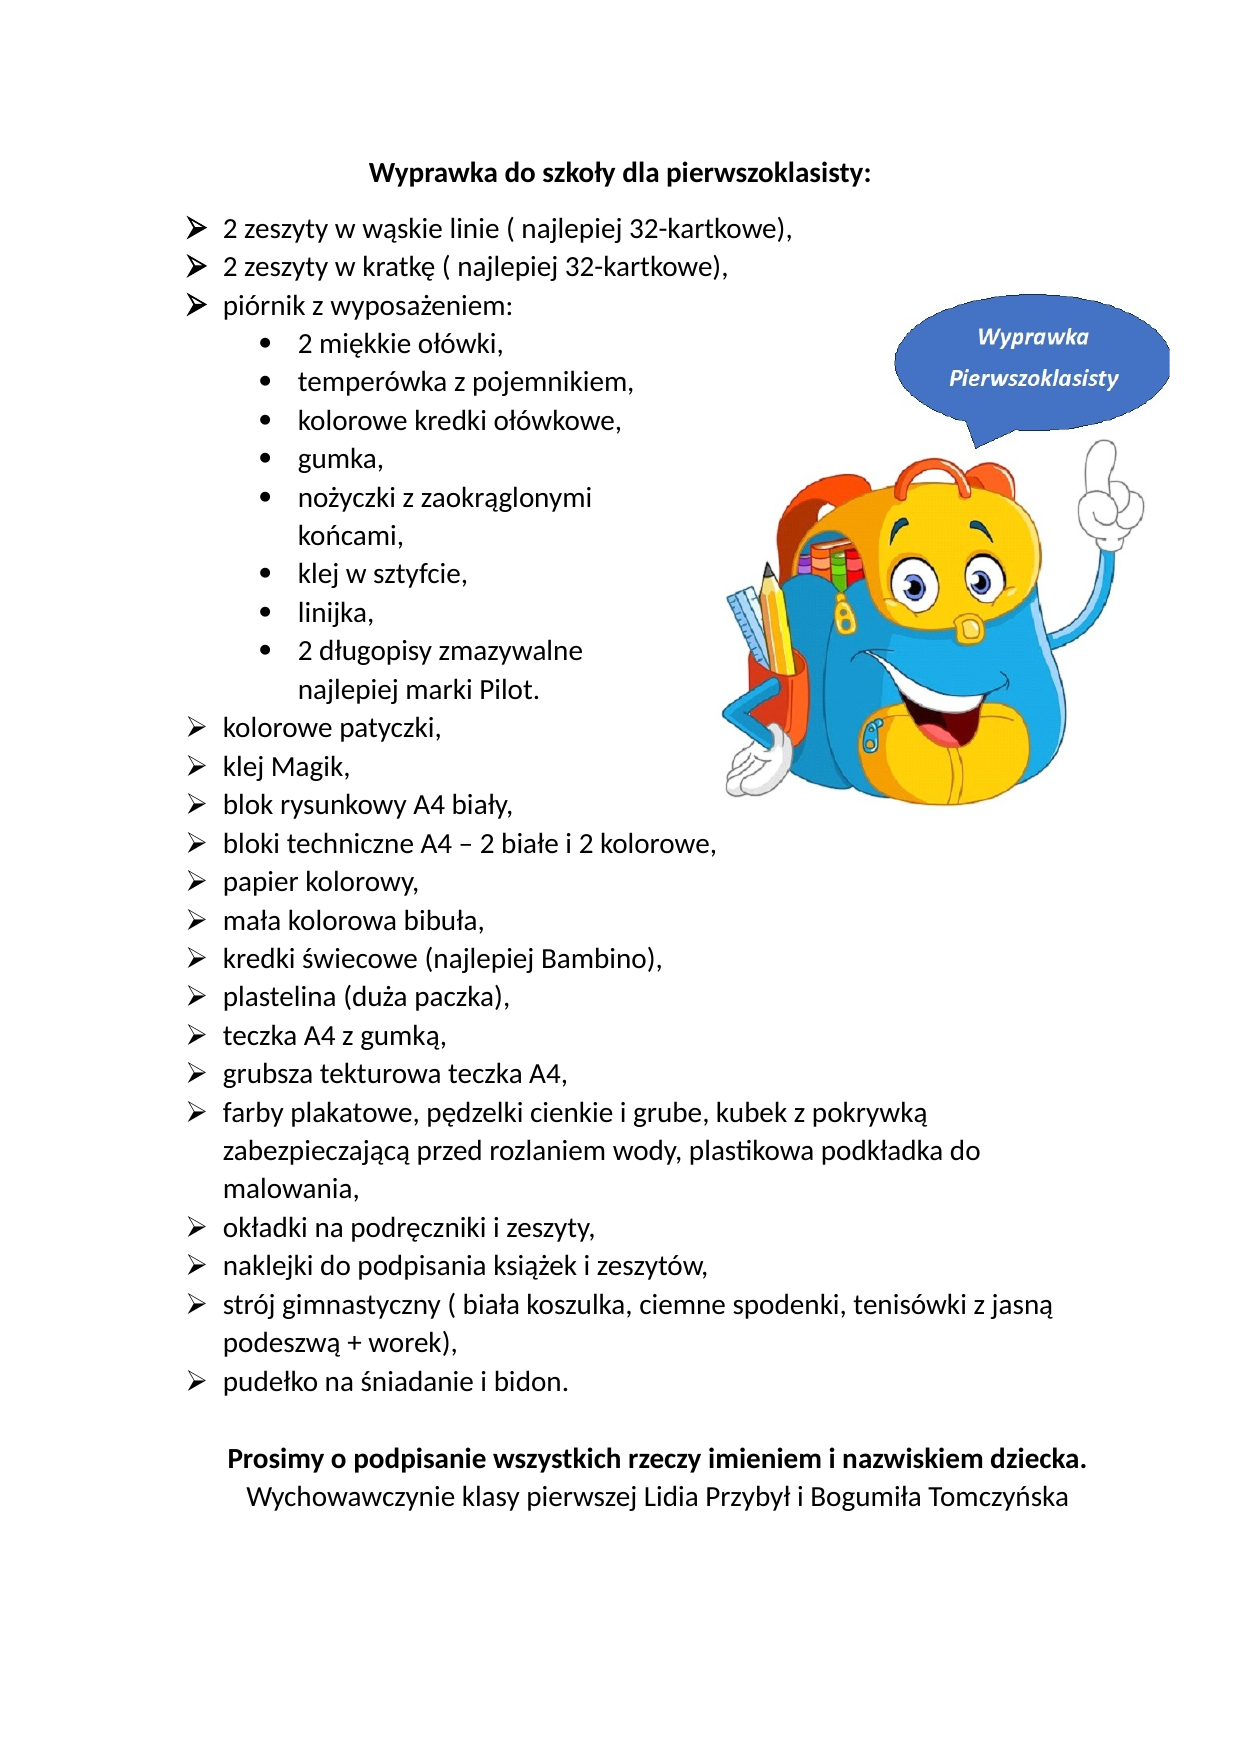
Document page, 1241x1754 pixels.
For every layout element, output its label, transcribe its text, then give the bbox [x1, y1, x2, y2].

list nożyczki z zaokrąglonymi końcami, [260, 479, 698, 553]
list Wychowawczynie klasy pierwszej Lidia Przybył i Bogumiła Tomczyńska [223, 1478, 1093, 1514]
list farby plakatowe, pędzelki cienkie i grube, kubek z pokrywką zabezpieczającą przed rozlaniem wody, plastikowa podkładka do malowania, [185, 1094, 1093, 1206]
list kolorowe kredki ołówkowe, [260, 402, 698, 437]
list okładki na podręczniki i zeszyty, [185, 1209, 1093, 1245]
list mała kolorowa bibuła, [185, 902, 1093, 937]
list kredki świecowe (najlepiej Bambino), [185, 940, 1093, 976]
picture [698, 292, 1170, 821]
list klej w sztyfcie, [260, 556, 698, 591]
list papier kolorowy, [185, 863, 1093, 899]
list piórnik z wyposażeniem: [185, 287, 1093, 322]
list 2 zeszyty w wąskie linie ( najlepiej 32-kartkowe), [185, 210, 1093, 245]
list 2 długopisy zmazywalne najlepiej marki Pilot. [260, 632, 698, 707]
list temperówka z pojemnikiem, [260, 363, 698, 399]
list teczka A4 z gumką, [185, 1017, 1093, 1052]
list naklejki do podpisania książek i zeszytów, [185, 1247, 1093, 1283]
list klej Magik, [185, 748, 698, 783]
list gumka, [260, 440, 698, 476]
list bloki techniczne A4 – 2 białe i 2 kolorowe, [185, 825, 1093, 860]
list plastelina (duża paczka), [185, 978, 1093, 1014]
list 2 miękkie ołówki, [260, 325, 698, 361]
list kolorowe patyczki, [185, 709, 698, 745]
list grubsza tekturowa teczka A4, [185, 1055, 1093, 1091]
list linijka, [260, 594, 698, 630]
list blok rysunkowy A4 biały, [185, 786, 1093, 822]
list Prosimy o podpisanie wszystkich rzeczy imieniem i nazwiskiem dziecka. [223, 1440, 1093, 1475]
text Wyprawka do szkoły dla pierwszoklasisty: [148, 154, 1093, 190]
list strój gimnastyczny ( biała koszulka, ciemne spodenki, tenisówki z jasną podeszwą + worek), [185, 1286, 1093, 1360]
list 2 zeszyty w kratkę ( najlepiej 32-kartkowe), [185, 248, 1093, 284]
list pudełko na śniadanie i bidon. [185, 1363, 1093, 1398]
